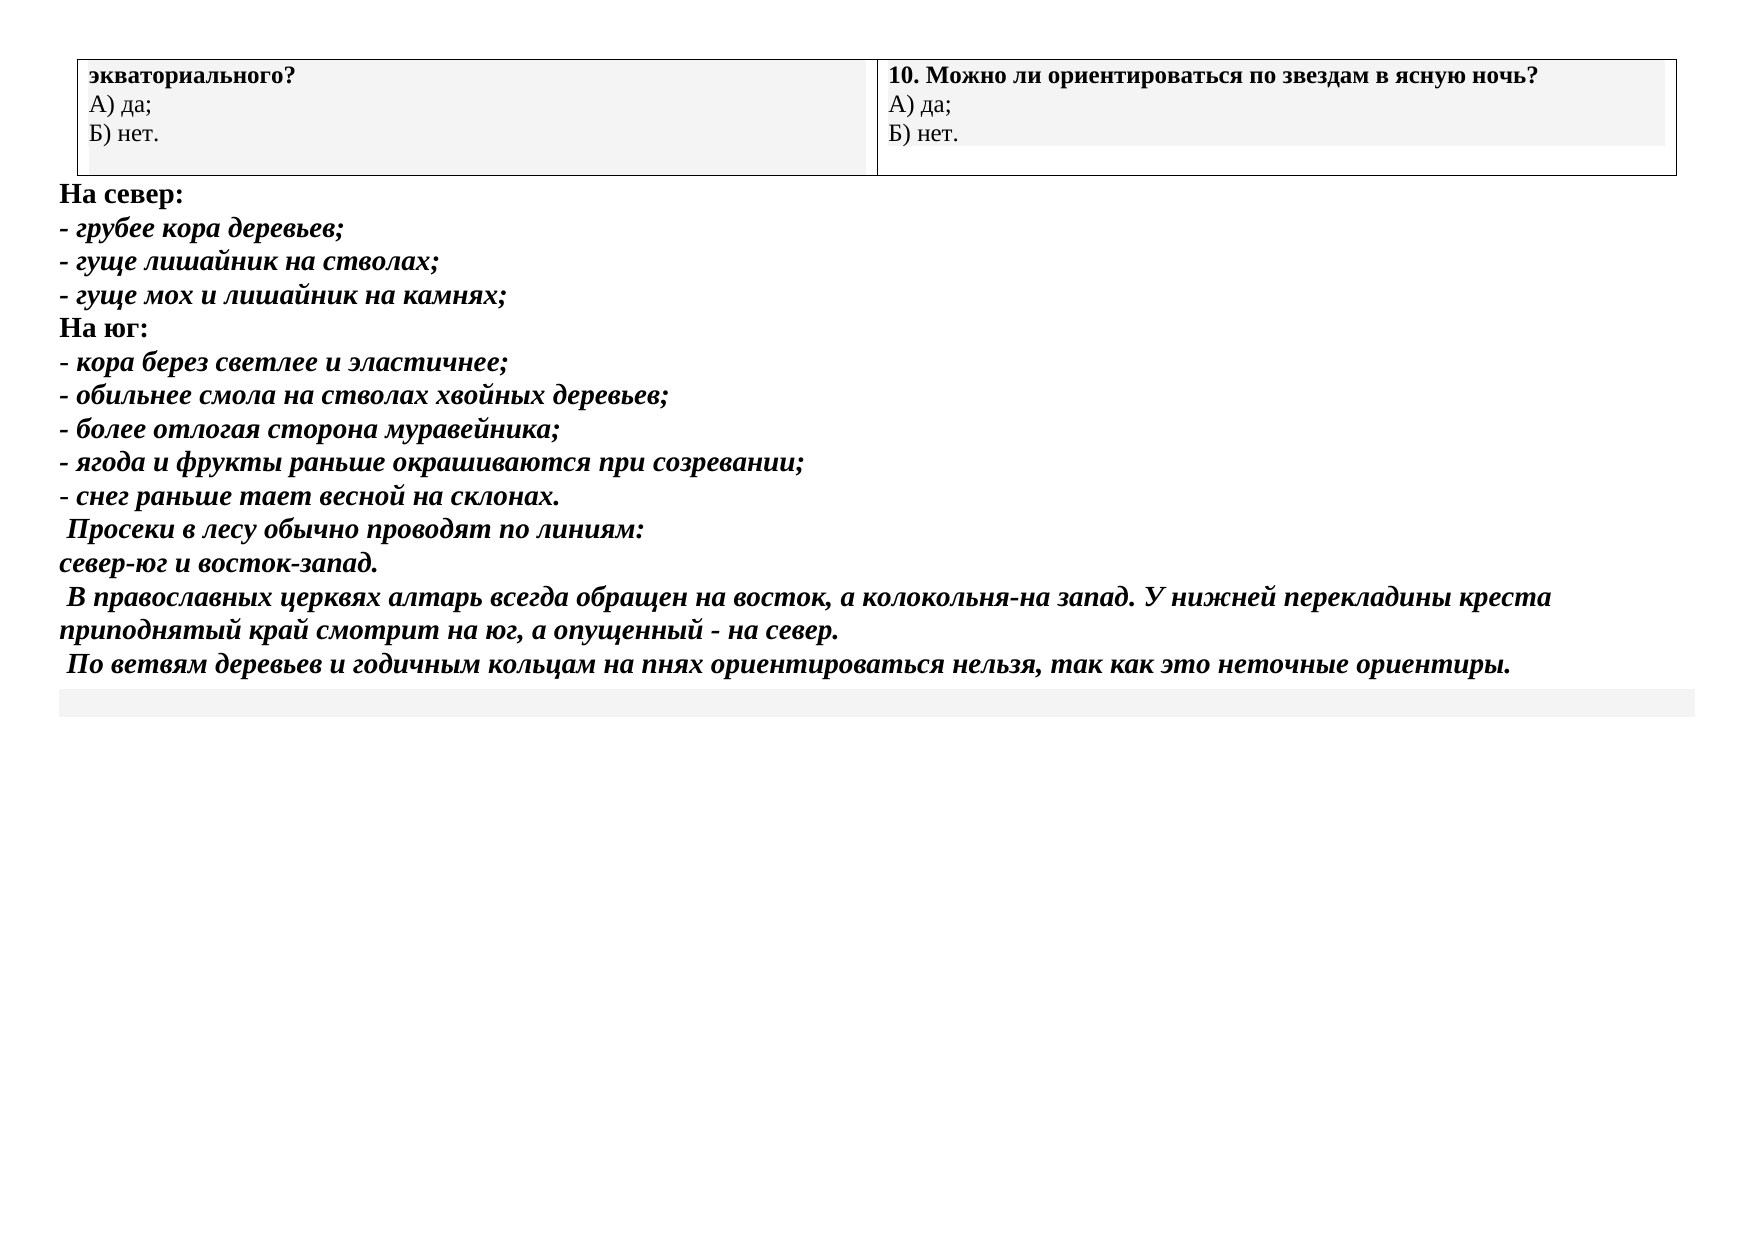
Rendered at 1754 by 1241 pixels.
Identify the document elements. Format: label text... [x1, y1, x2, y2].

text - грубее кора деревьев; [59, 210, 1695, 243]
text В православных церквях алтарь всегда обращен на восток, а колокольня-на запад. У нижней перекладины креста приподнятый край смотрит на юг, а опущенный - на север. [59, 579, 1695, 646]
text - гуще мох и лишайник на камнях; [59, 277, 1695, 310]
text На север: [59, 176, 1695, 210]
text По ветвям деревьев и годичным кольцам на пнях ориентироваться нельзя, так как это неточные ориентиры. [59, 646, 1695, 679]
text север-юг и восток-запад. [59, 545, 1695, 579]
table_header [878, 60, 1676, 175]
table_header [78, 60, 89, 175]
text - обильнее смола на стволах хвойных деревьев; [59, 377, 1695, 411]
text На юг: [59, 310, 1695, 344]
text Просеки в лесу обычно проводят по линиям: [59, 512, 1695, 545]
text - гуще лишайник на стволах; [59, 243, 1695, 277]
text - кора берез светлее и эластичнее; [59, 344, 1695, 377]
text - снег раньше тает весной на склонах. [59, 478, 1695, 512]
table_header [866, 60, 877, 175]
text - ягода и фрукты раньше окрашиваются при созревании; [59, 444, 1695, 478]
text - более отлогая сторона муравейника; [59, 411, 1695, 444]
